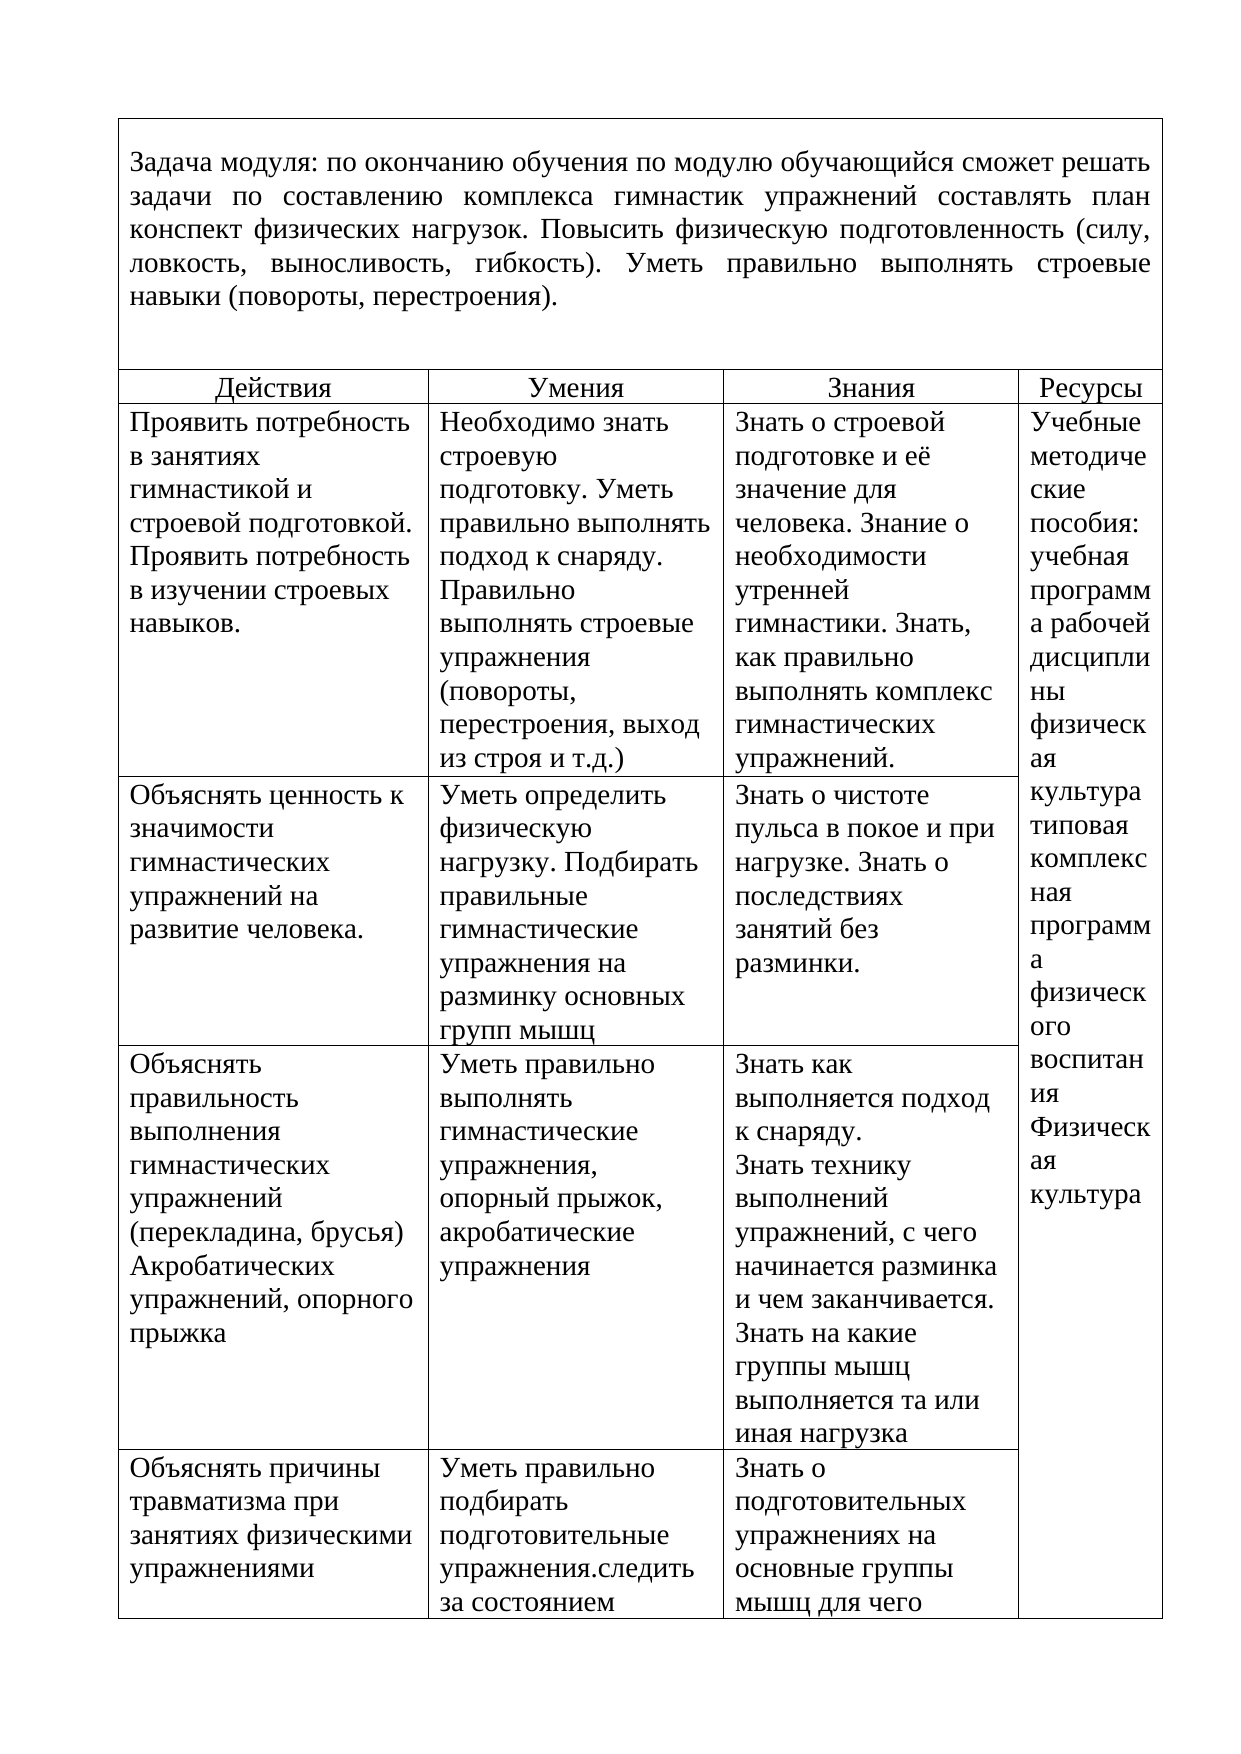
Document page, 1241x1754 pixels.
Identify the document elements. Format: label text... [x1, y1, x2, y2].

table_cell Знания [724, 370, 1018, 403]
table_cell Знать о строевой подготовке и её значение для человека. Знание о необходимости утренней гимнастики. Знать, как правильно выполнять комплекс гимнастических упражнений. [724, 404, 1018, 776]
table_cell Уметь определить физическую нагрузку. Подбирать правильные гимнастические упражнения на разминку основных групп мышц [429, 777, 723, 1045]
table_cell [119, 1450, 428, 1618]
table_cell Действия [119, 370, 428, 403]
table_cell Учебные методические пособия: учебная программа рабочей дисциплины физическая культура типовая комплексная программа физического воспитания Физическая культура [1019, 404, 1162, 1618]
table_cell Необходимо знать строевую подготовку. Уметь правильно выполнять подход к снаряду. Правильно выполнять строевые упражнения (повороты, перестроения, выход из строя и т.д.) [429, 404, 723, 776]
table_cell Знать как выполняется подход к снаряду. Знать технику выполнений упражнений, с чего начинается разминка и чем заканчивается. Знать на какие группы мышц выполняется та или иная нагрузка [724, 1046, 1018, 1449]
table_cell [429, 1450, 723, 1618]
table_cell Знать о чистоте пульса в покое и при нагрузке. Знать о последствиях занятий без разминки. [724, 777, 1018, 1045]
table_cell Уметь правильно выполнять гимнастические упражнения, опорный прыжок, акробатические упражнения [429, 1046, 723, 1449]
table_cell Проявить потребность в занятиях гимнастикой и строевой подготовкой. Проявить потребность в изучении строевых навыков. [119, 404, 428, 776]
table_cell Умения [429, 370, 723, 403]
table_cell Ресурсы [1019, 370, 1162, 403]
table_cell Объяснять ценность к значимости гимнастических упражнений на развитие человека. [119, 777, 428, 1045]
table_cell Объяснять правильность выполнения гимнастических упражнений (перекладина, брусья) Акробатических упражнений, опорного прыжка [119, 1046, 428, 1449]
table_header Задача модуля: по окончанию обучения по модулю обучающийся сможет решать задачи по составлению комплекса гимнастик упражнений составлять план конспект физических нагрузок. Повысить физическую подготовленность (силу, ловкость, выносливость, гибкость). Уметь правильно выполнять строевые навыки (повороты, перестроения). [119, 119, 1162, 369]
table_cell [724, 1450, 1018, 1618]
